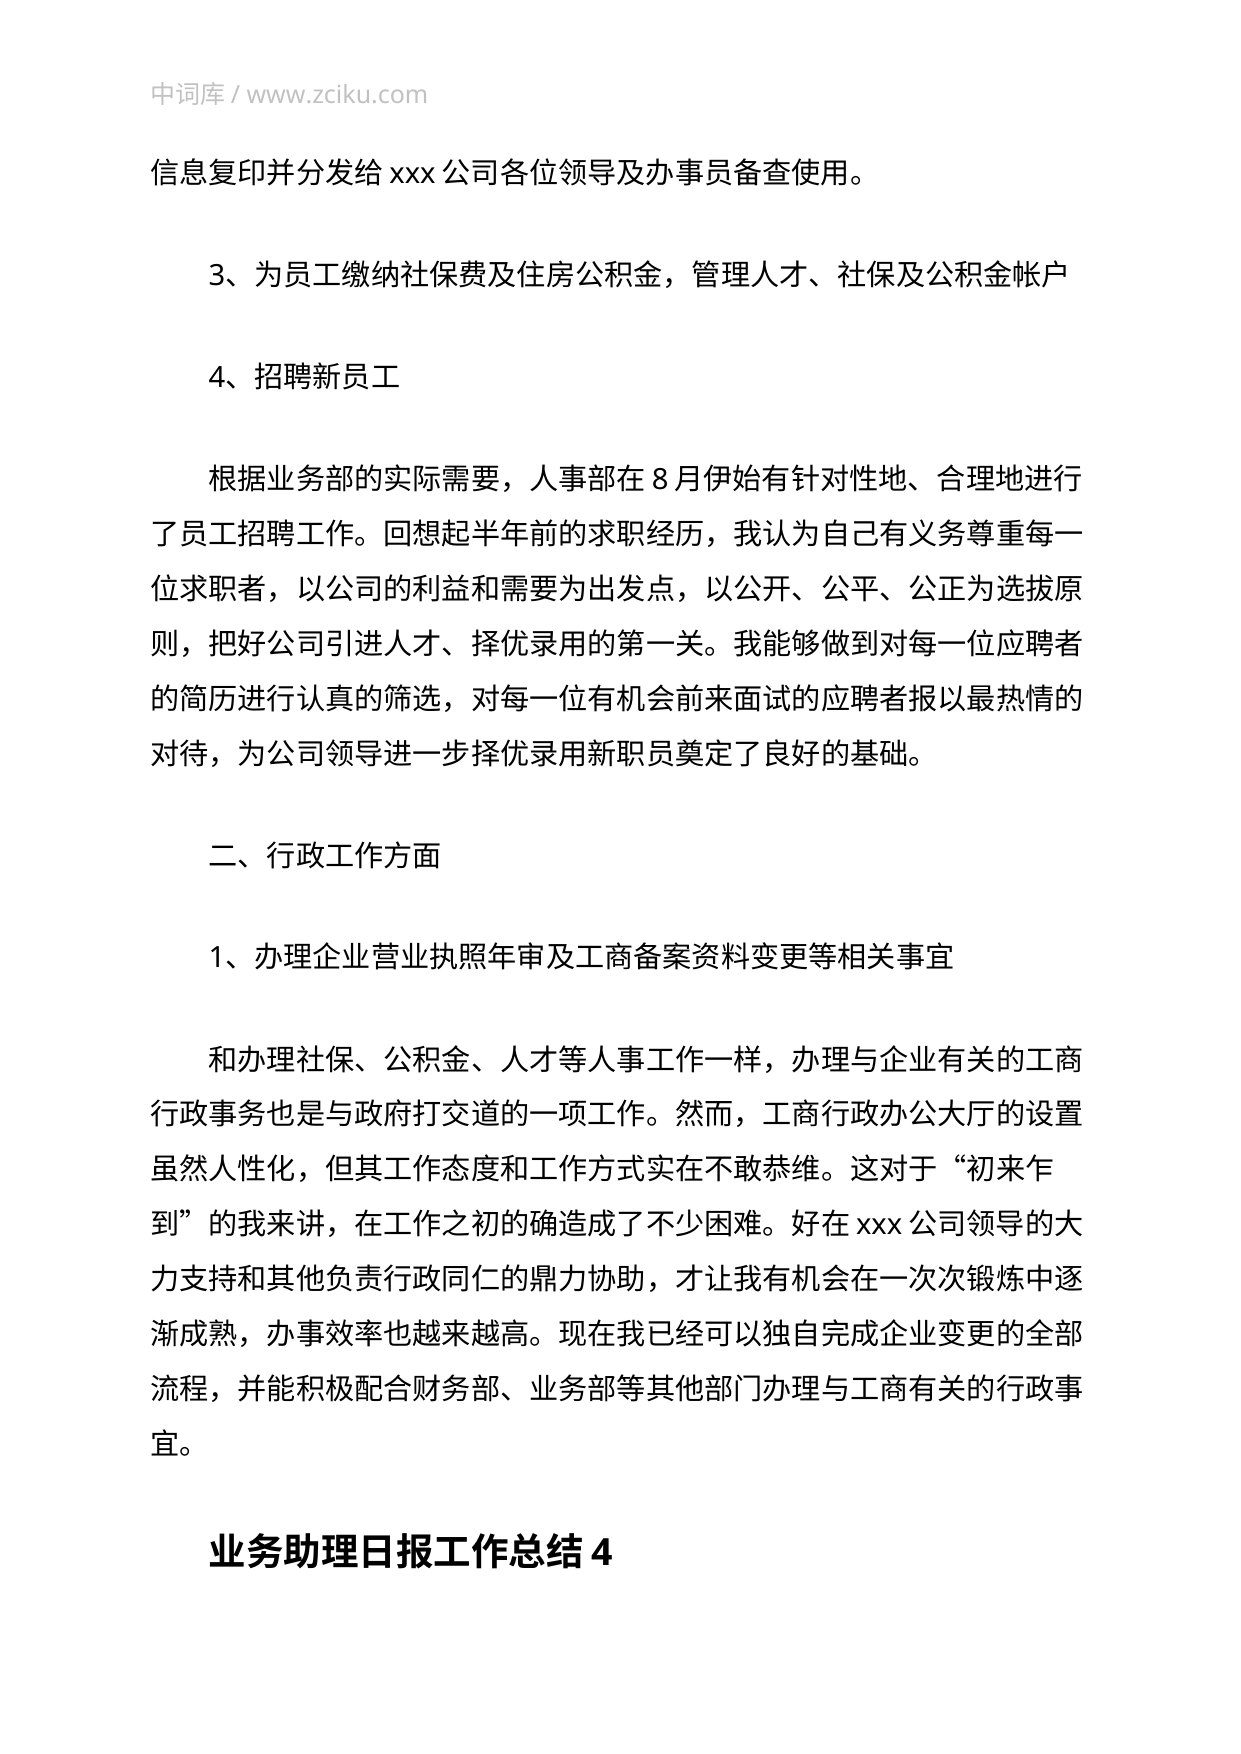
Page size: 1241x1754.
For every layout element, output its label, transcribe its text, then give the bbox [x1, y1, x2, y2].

text 3、为员工缴纳社保费及住房公积金，管理人才、社保及公积金帐户 [150, 252, 1090, 294]
text 业务助理日报工作总结4 [150, 1522, 1090, 1577]
text 根据业务部的实际需要，人事部在8月伊始有针对性地、合理地进行了员工招聘工作。回想起半年前的求职经历，我认为自己有义务尊重每一位求职者，以公司的利益和需要为出发点，以公开、公平、公正为选拔原则，把好公司引进人才、择优录用的第一关。我能够做到对每一位应聘者的简历进行认真的筛选，对每一位有机会前来面试的应聘者报以最热情的对待，为公司领导进一步择优录用新职员奠定了良好的基础。 [150, 456, 1090, 773]
text 4、招聘新员工 [150, 354, 1090, 396]
text 1、办理企业营业执照年审及工商备案资料变更等相关事宜 [150, 934, 1090, 976]
text 二、行政工作方面 [150, 832, 1090, 874]
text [150, 150, 1090, 192]
text 和办理社保、公积金、人才等人事工作一样，办理与企业有关的工商行政事务也是与政府打交道的一项工作。然而，工商行政办公大厅的设置虽然人性化，但其工作态度和工作方式实在不敢恭维。这对于“初来乍到”的我来讲，在工作之初的确造成了不少困难。好在xxx公司领导的大力支持和其他负责行政同仁的鼎力协助，才让我有机会在一次次锻炼中逐渐成熟，办事效率也越来越高。现在我已经可以独自完成企业变更的全部流程，并能积极配合财务部、业务部等其他部门办理与工商有关的行政事宜。 [150, 1036, 1090, 1463]
